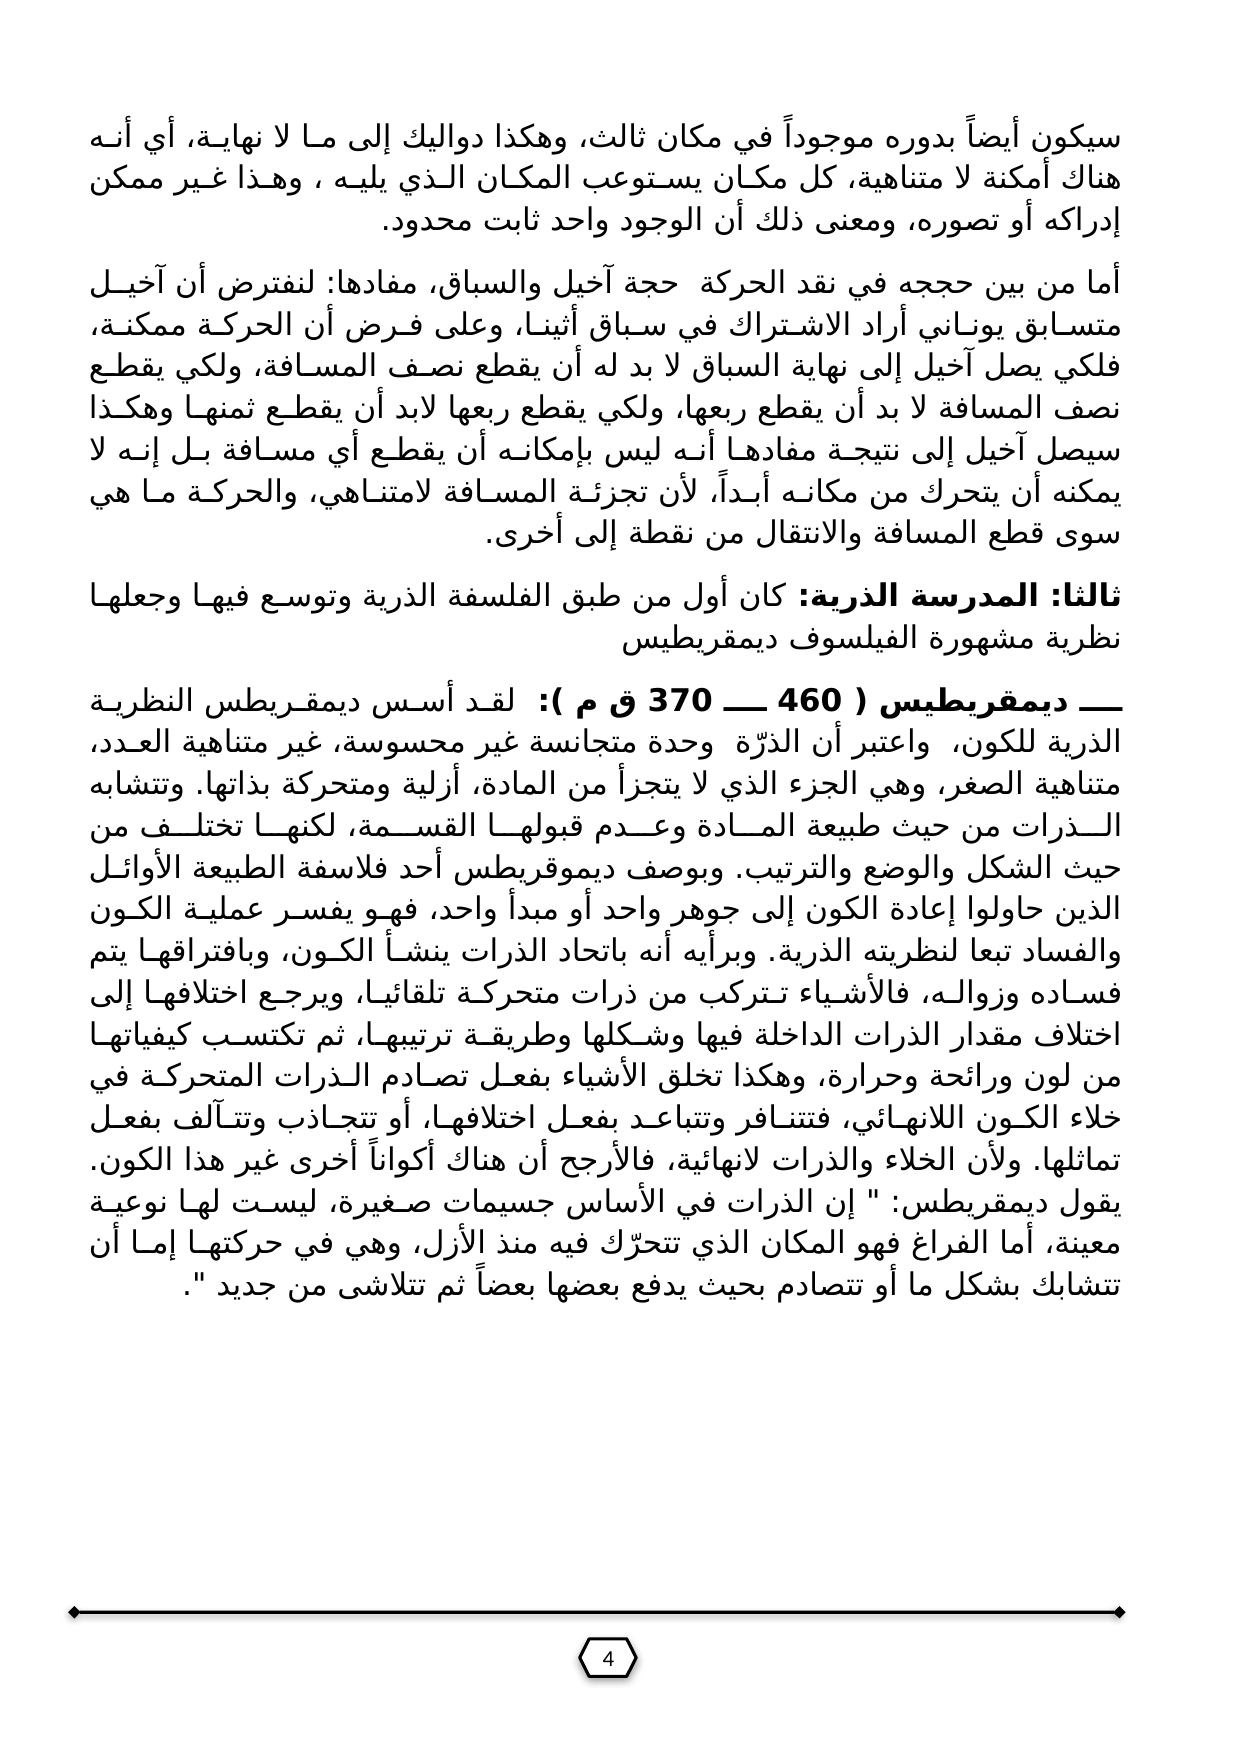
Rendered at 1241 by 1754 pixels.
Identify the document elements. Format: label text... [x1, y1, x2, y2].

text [89, 118, 1122, 238]
text أما من بين حججه في نقد الحركة حجة آخيل والسباق، مفادها: لنفترض أن آخيل متسابق يوناني أراد الاشتراك في سباق أثينا، وعلى فرض أن الحركة ممكنة، فلكي يصل آخيل إلى نهاية السباق لا بد له أن يقطع نصف المسافة، ولكي يقطع نصف المسافة لا بد أن يقطع ربعها، ولكي يقطع ربعها لابد أن يقطع ثمنها وهكذا سيصل آخيل إلى نتيجة مفادها أنه ليس بإمكانه أن يقطع أي مسافة بل إنه لا يمكنه أن يتحرك من مكانه أبداً، لأن تجزئة المسافة لامتناهي، والحركة ما هي سوى قطع المسافة والانتقال من نقطة إلى أخرى. [89, 264, 1122, 551]
text ثالثا: المدرسة الذرية: كان أول من طبق الفلسفة الذرية وتوسع فيها وجعلها نظرية مشهورة الفيلسوف ديمقريطيس [89, 577, 1122, 656]
text ــــ ديمقريطيس ( 460 ــــ 370 ق م ): لقد أسس ديمقريطس النظرية الذرية للكون، واعتبر أن الذرّة وحدة متجانسة غير محسوسة، غير متناهية العدد، متناهية الصغر، وهي الجزء الذي لا يتجزأ من المادة، أزلية ومتحركة بذاتها. وتتشابه الذرات من حيث طبيعة المادة وعدم قبولها القسمة، لكنها تختلف من حيث الشكل والوضع والترتيب. وبوصف ديموقريطس أحد فلاسفة الطبيعة الأوائل الذين حاولوا إعادة الكون إلى جوهر واحد أو مبدأ واحد، فهو يفسر عملية الكون والفساد تبعا لنظريته الذرية. وبرأيه أنه باتحاد الذرات ينشأ الكون، وبافتراقها يتم فساده وزواله، فالأشياء تتركب من ذرات متحركة تلقائيا، ويرجع اختلافها إلى اختلاف مقدار الذرات الداخلة فيها وشكلها وطريقة ترتيبها، ثم تكتسب كيفياتها من لون ورائحة وحرارة، وهكذا تخلق الأشياء بفعل تصادم الذرات المتحركة في خلاء الكون اللانهائي، فتتنافر وتتباعد بفعل اختلافها، أو تتجاذب وتتآلف بفعل تماثلها. ولأن الخلاء والذرات لانهائية، فالأرجح أن هناك أكواناً أخرى غير هذا الكون. يقول ديمقريطس: " إن الذرات في الأساس جسيمات صغيرة، ليست لها نوعية معينة، أما الفراغ فهو المكان الذي تتحرّك فيه منذ الأزل، وهي في حركتها إما أن تتشابك بشكل ما أو تتصادم بحيث يدفع بعضها بعضاً ثم تتلاشى من جديد ". [89, 682, 1122, 1303]
